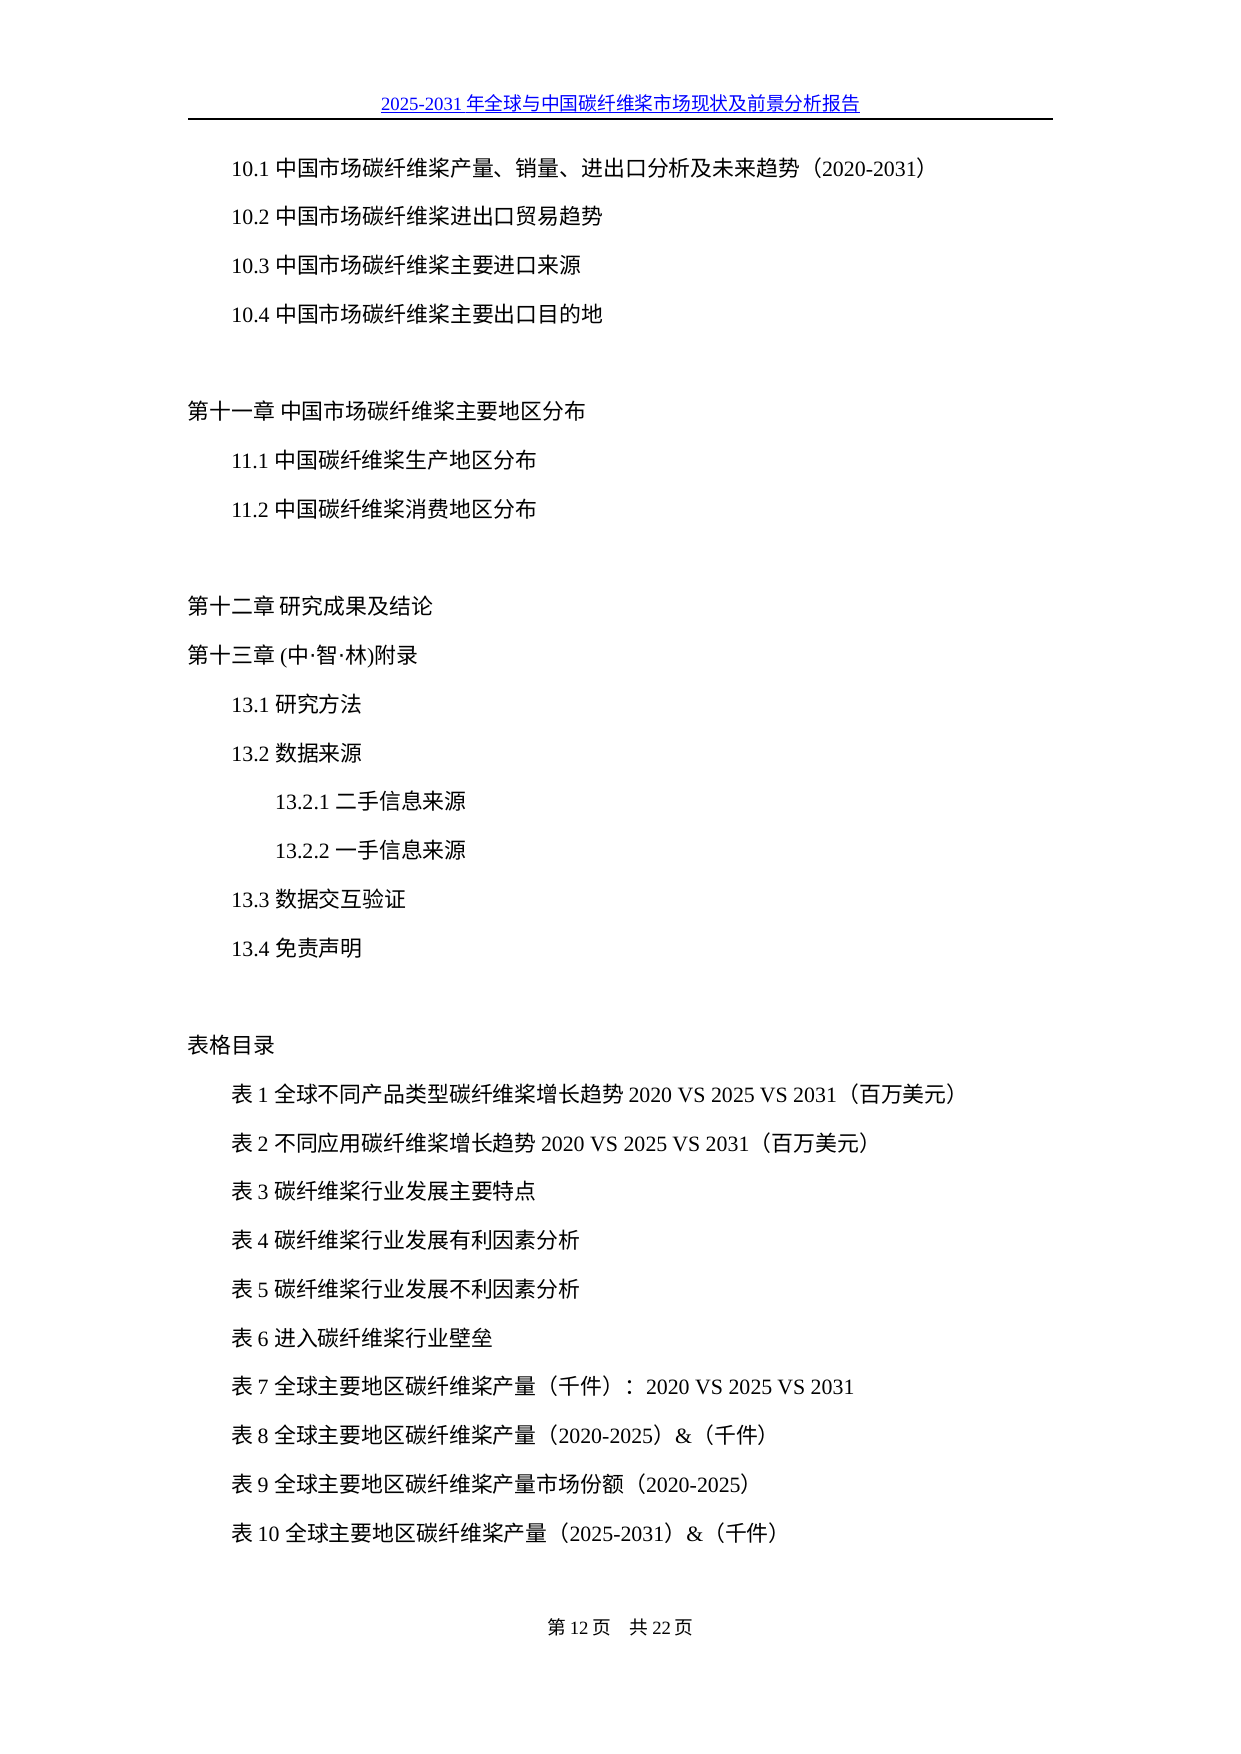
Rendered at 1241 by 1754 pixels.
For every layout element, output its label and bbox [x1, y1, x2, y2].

text [187, 150, 1053, 1548]
